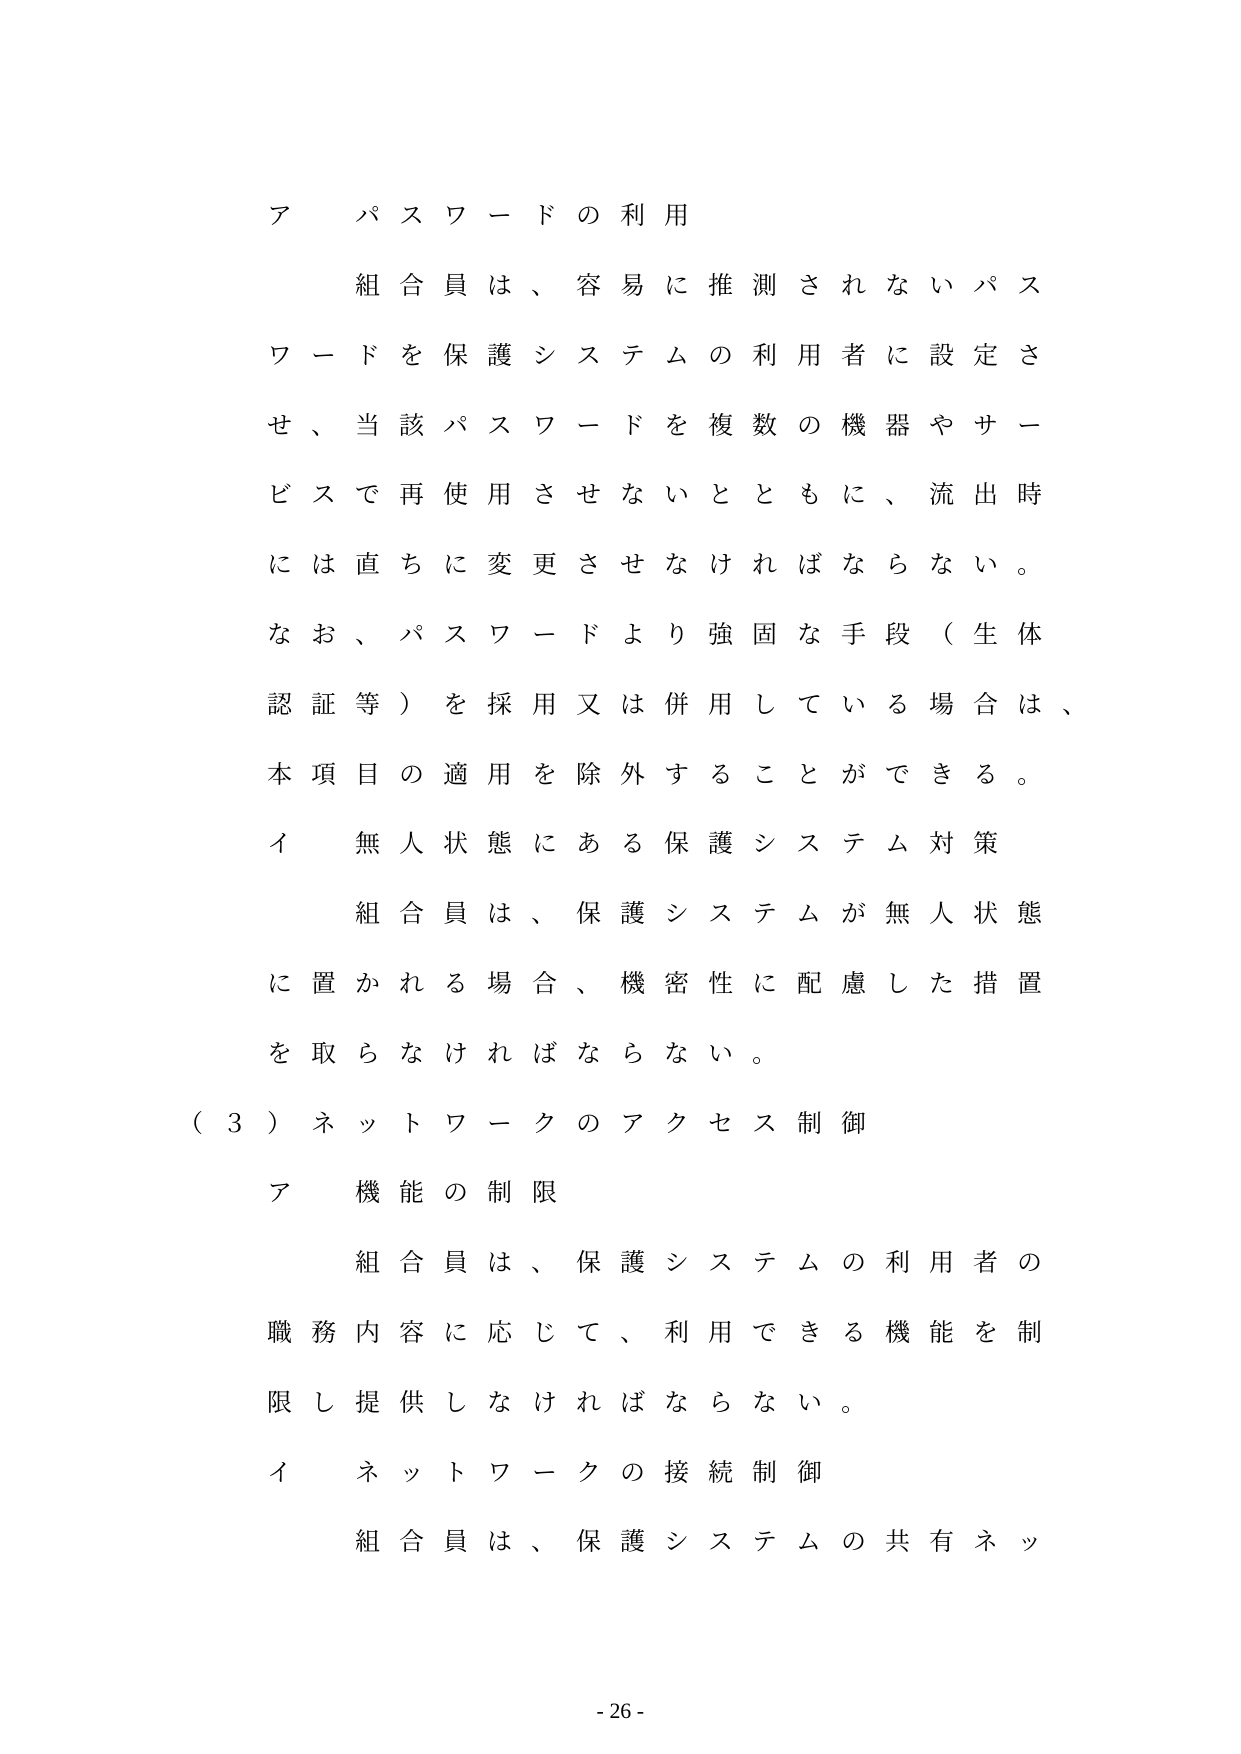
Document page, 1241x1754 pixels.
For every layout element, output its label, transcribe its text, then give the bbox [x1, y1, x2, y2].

text ア 機能の制限 [178, 1156, 1062, 1226]
text 組合員は、容易に推測されないパスワードを保護システムの利用者に設定させ、当該パスワードを複数の機器やサービスで再使用させないとともに、流出時には直ちに変更させなければならない。なお、パスワードより強固な手段（生体認証等）を採用又は併用している場合は、本項目の適用を除外することができる。 [178, 249, 1062, 807]
text 組合員は、保護システムの利用者の職務内容に応じて、利用できる機能を制限し提供しなければならない。 [178, 1226, 1062, 1435]
text （３）ネットワークのアクセス制御 [178, 1086, 1062, 1156]
text イ ネットワークの接続制御 [178, 1435, 1062, 1505]
text ア パスワードの利用 [178, 179, 1062, 249]
text 組合員は、保護システムが無人状態に置かれる場合、機密性に配慮した措置を取らなければならない。 [178, 877, 1062, 1086]
text イ 無人状態にある保護システム対策 [178, 807, 1062, 877]
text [178, 1505, 1062, 1575]
